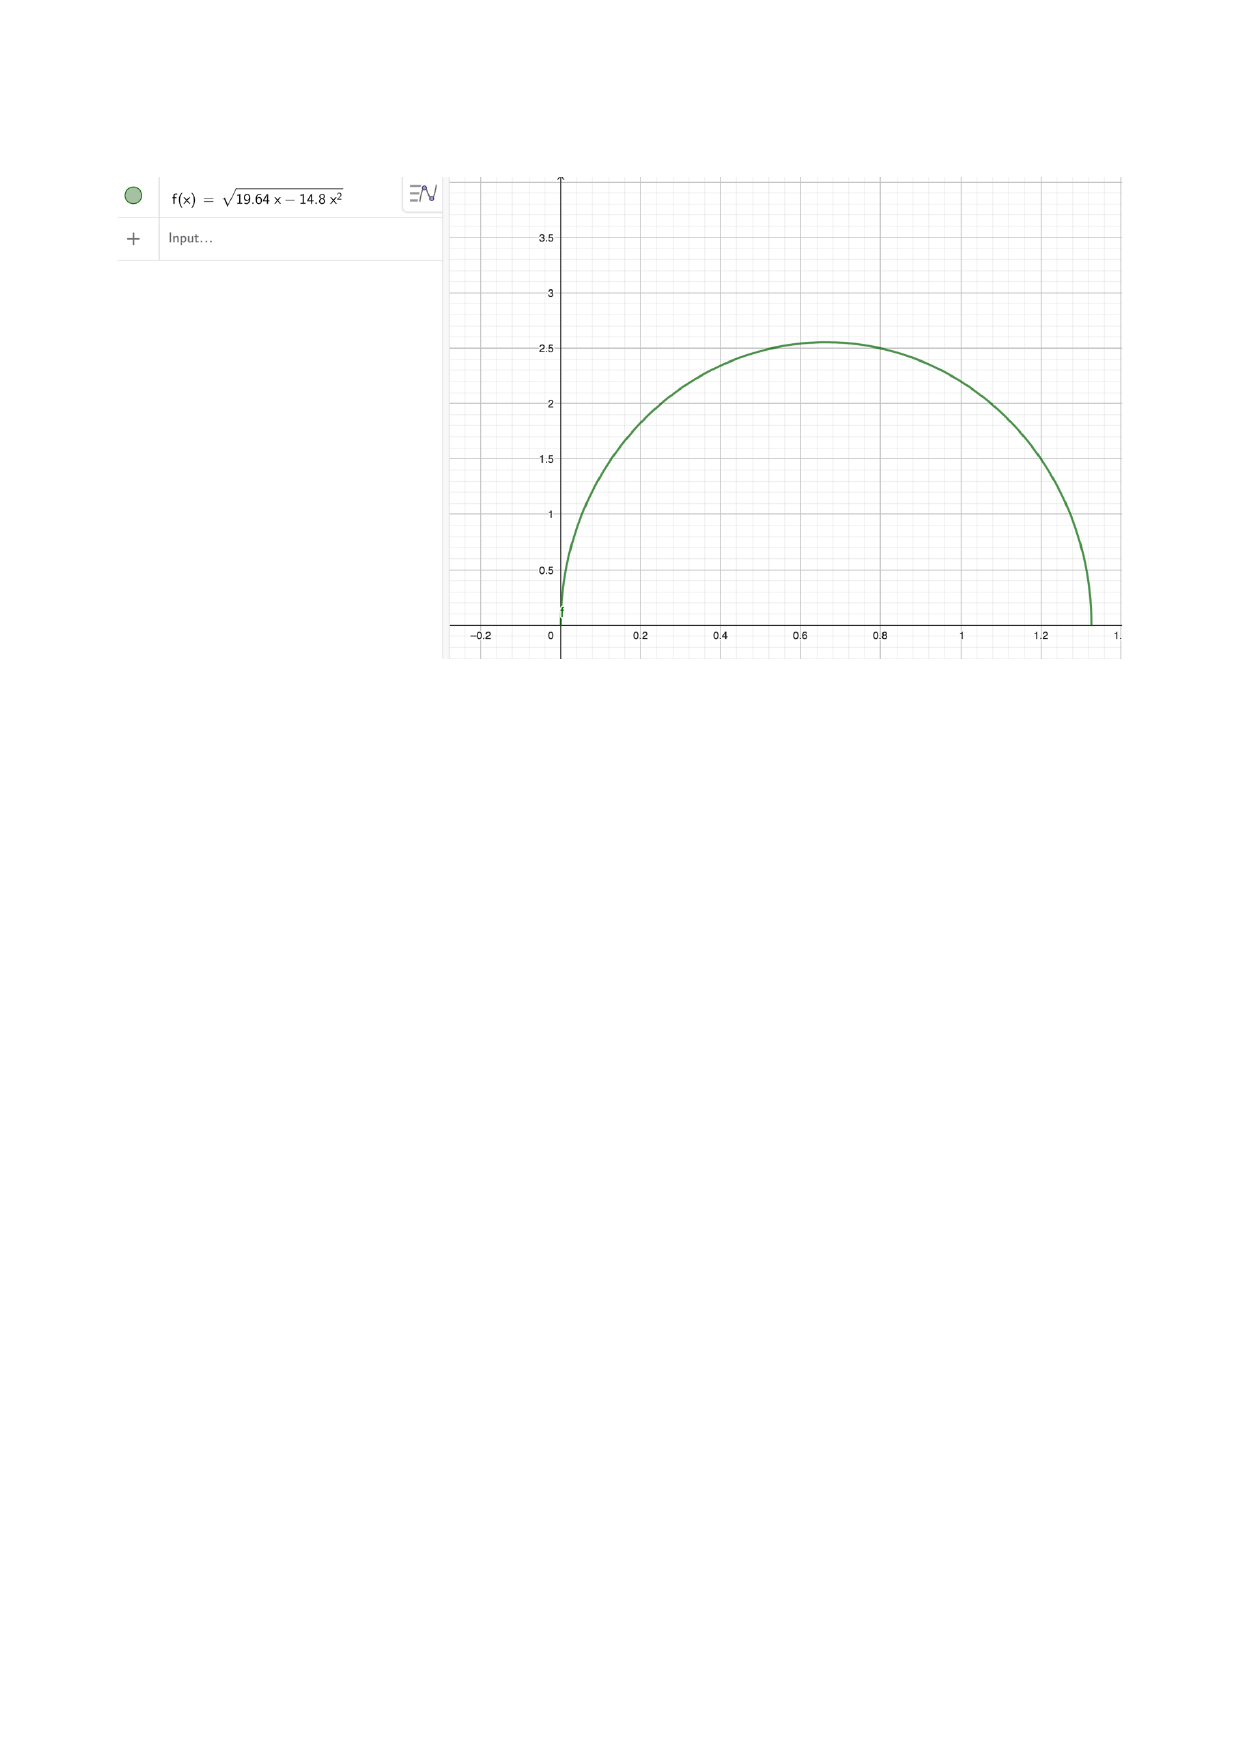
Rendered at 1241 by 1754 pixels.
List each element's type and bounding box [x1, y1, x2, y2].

picture [118, 177, 1123, 659]
